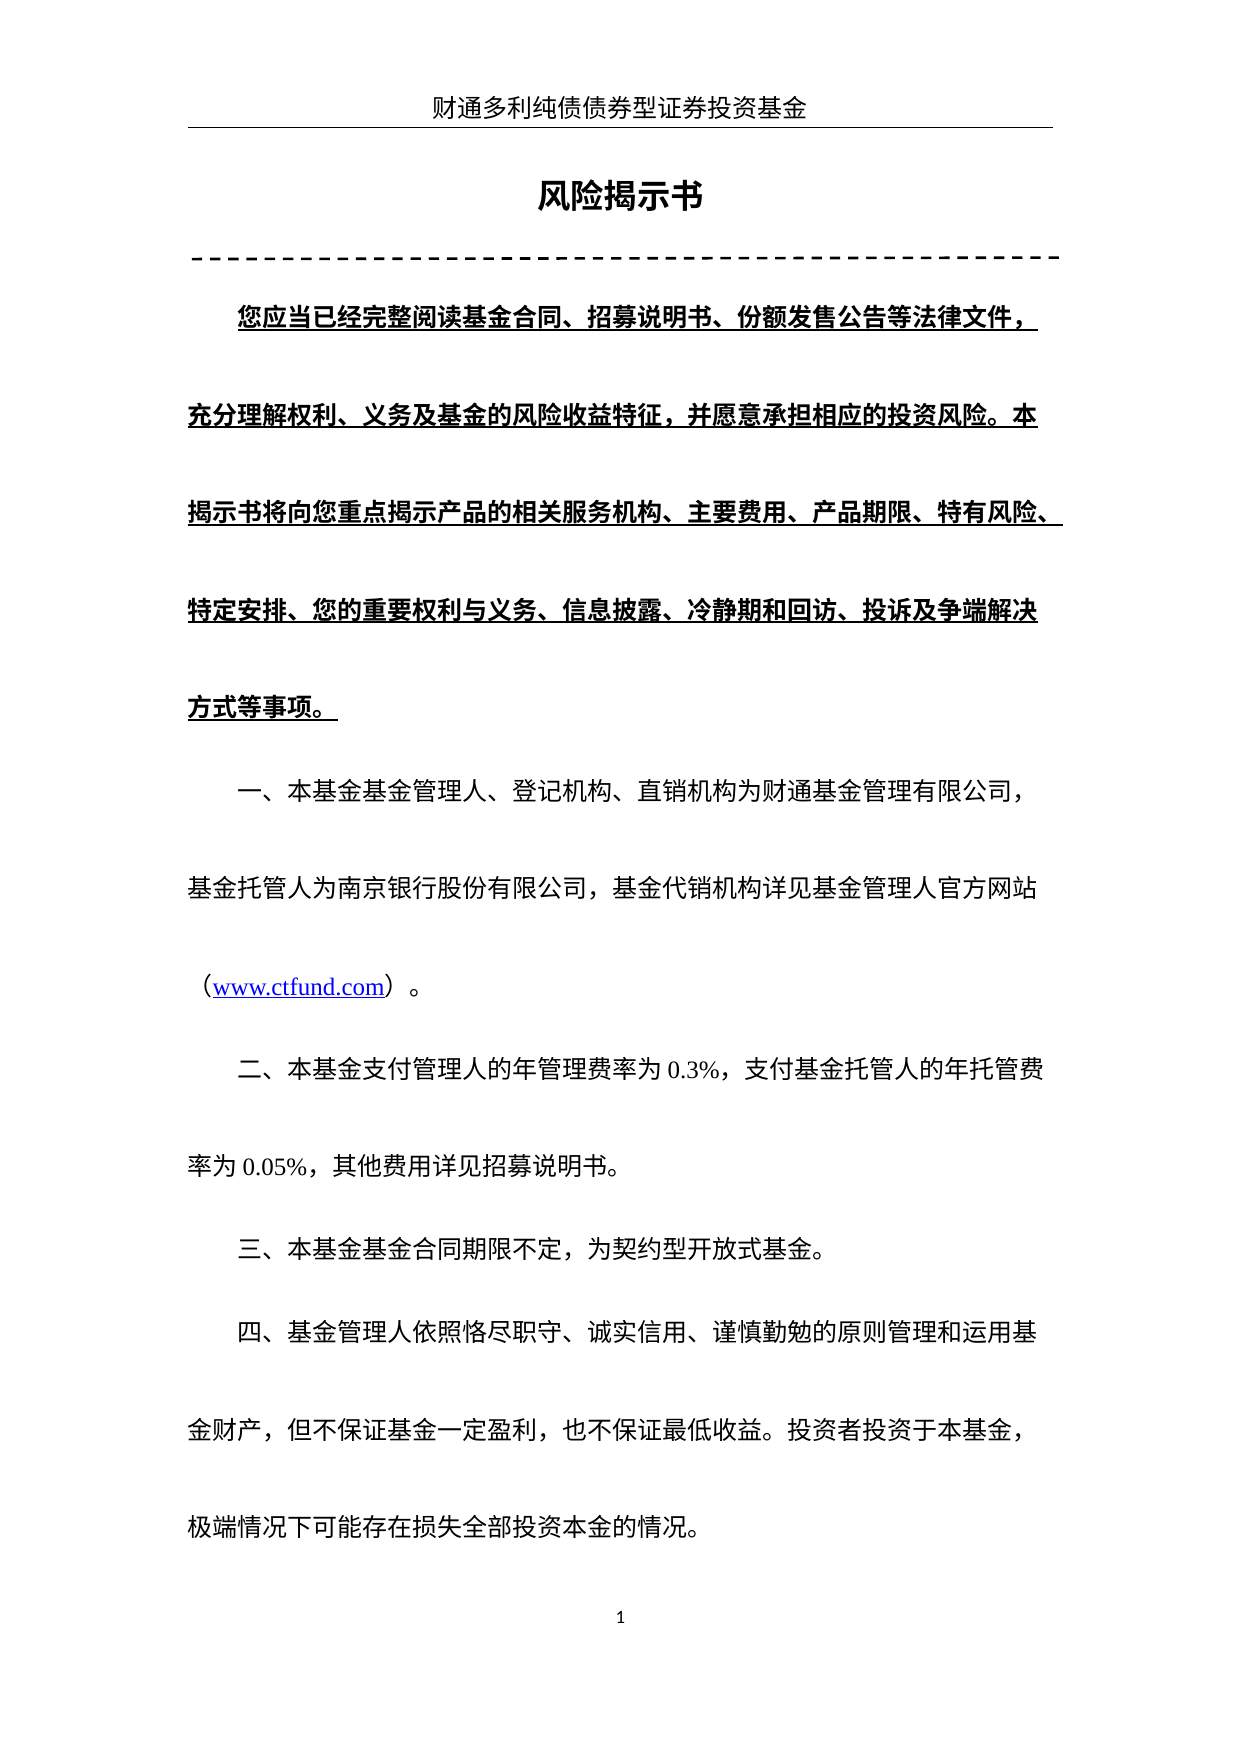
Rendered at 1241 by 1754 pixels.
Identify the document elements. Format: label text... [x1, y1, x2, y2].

text 您应当已经完整阅读基金合同、招募说明书、份额发售公告等法律文件，充分理解权利、义务及基金的风险收益特征，并愿意承担相应的投资风险。本揭示书将向您重点揭示产品的相关服务机构、主要费用、产品期限、特有风险、特定安排、您的重要权利与义务、信息披露、冷静期和回访、投诉及争端解决方式等事项。 [187, 283, 1053, 524]
text 风险揭示书 [187, 162, 1053, 227]
text 三、本基金基金合同期限不定，为契约型开放式基金。 [187, 1215, 1053, 1280]
text 您应当已经完整阅读基金合同、招募说明书、份额发售公告等法律文件，充分理解权利、义务及基金的风险收益特征，并愿意承担相应的投资风险。本揭示书将向您重点揭示产品的相关服务机构、主要费用、产品期限、特有风险、特定安排、您的重要权利与义务、信息披露、冷静期和回访、投诉及争端解决方式等事项。 [187, 525, 1053, 738]
text 四、基金管理人依照恪尽职守、诚实信用、谨慎勤勉的原则管理和运用基金财产，但不保证基金一定盈利，也不保证最低收益。投资者投资于本基金，极端情况下可能存在损失全部投资本金的情况。 [187, 1298, 1053, 1558]
text 二、本基金支付管理人的年管理费率为0.3%，支付基金托管人的年托管费率为0.05%，其他费用详见招募说明书。 [187, 1035, 1053, 1197]
text 一、本基金基金管理人、登记机构、直销机构为财通基金管理有限公司，基金托管人为南京银行股份有限公司，基金代销机构详见基金管理人官方网站（www.ctfund.com）。 [187, 757, 1053, 1017]
